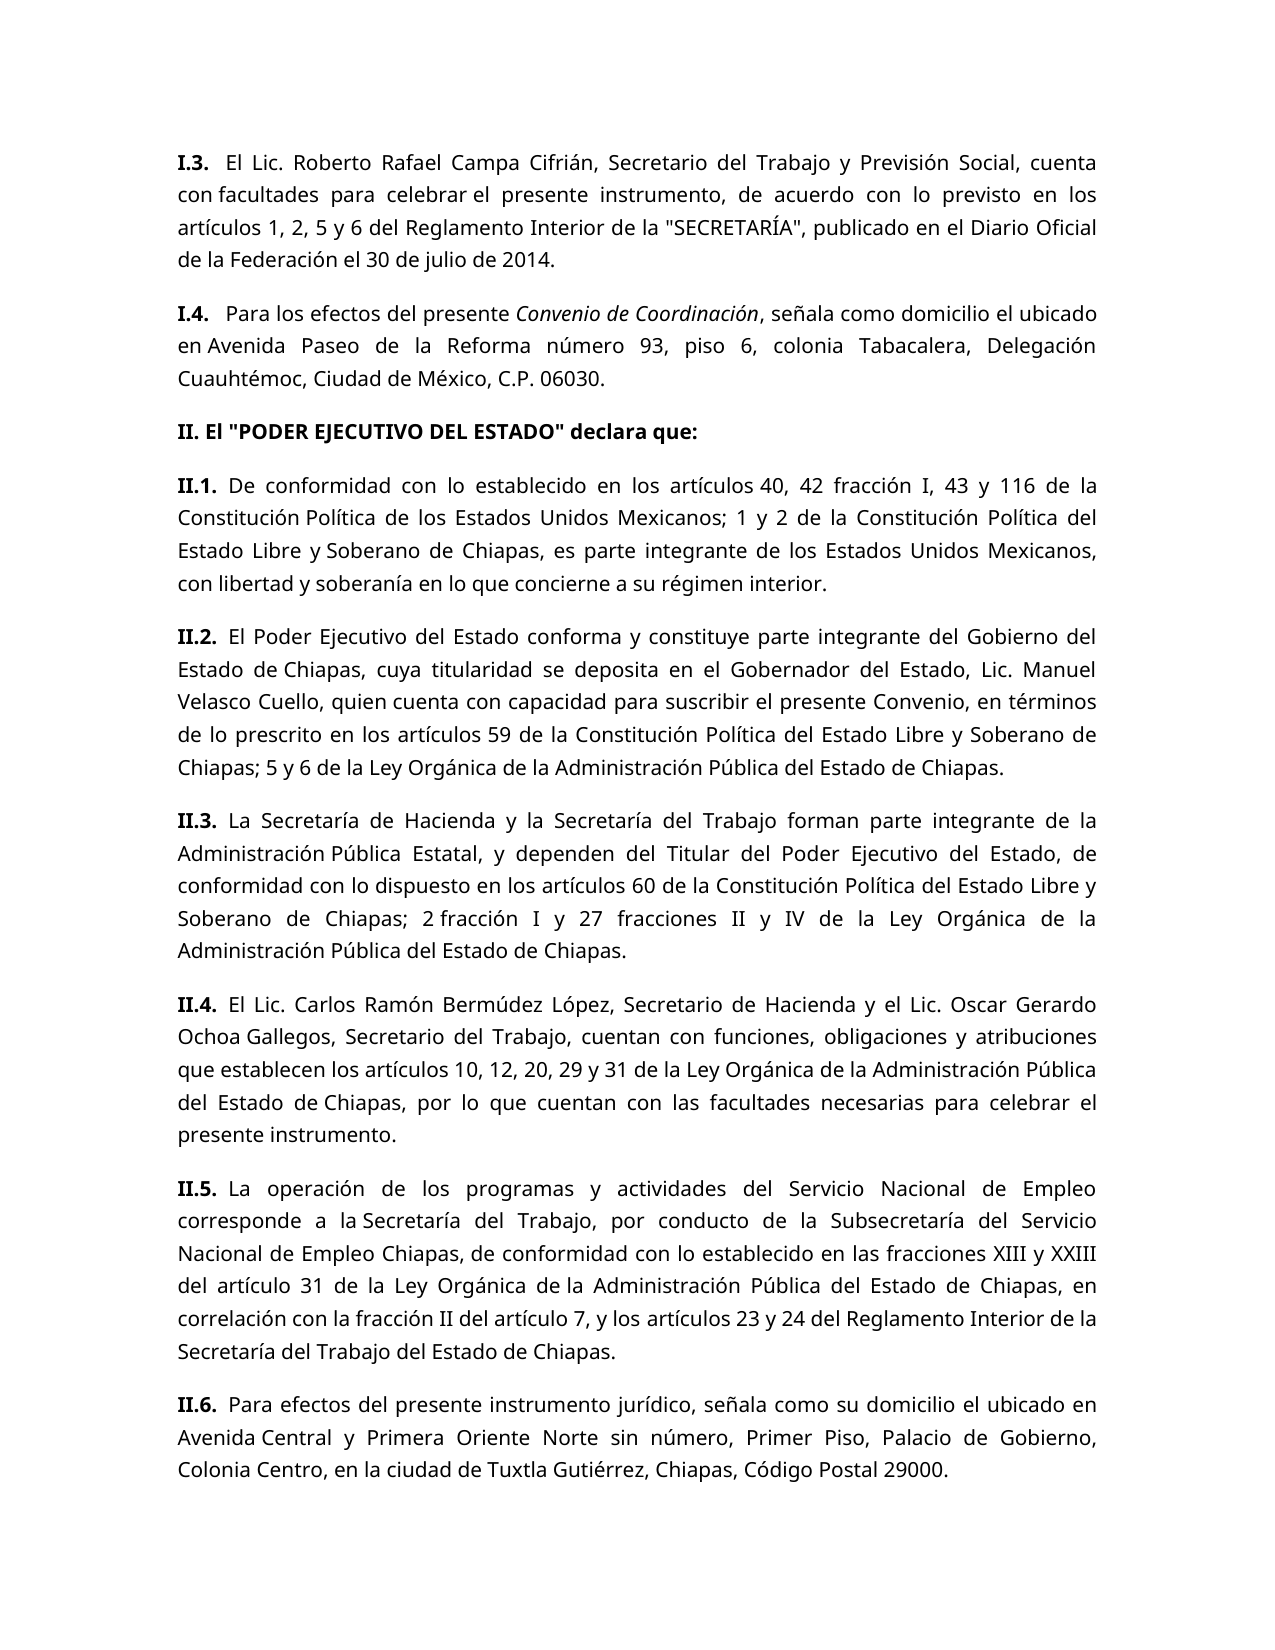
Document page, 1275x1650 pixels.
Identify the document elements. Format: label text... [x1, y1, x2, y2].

text II.2. El Poder Ejecutivo del Estado conforma y constituye parte integrante del Gobierno del Estado de Chiapas, cuya titularidad se deposita en el Gobernador del Estado, Lic. Manuel Velasco Cuello, quien cuenta con capacidad para suscribir el presente Convenio, en términos de lo prescrito en los artículos 59 de la Constitución Política del Estado Libre y Soberano de Chiapas; 5 y 6 de la Ley Orgánica de la Administración Pública del Estado de Chiapas. [177, 622, 1098, 781]
text II.6. Para efectos del presente instrumento jurídico, señala como su domicilio el ubicado en Avenida Central y Primera Oriente Norte sin número, Primer Piso, Palacio de Gobierno, Colonia Centro, en la ciudad de Tuxtla Gutiérrez, Chiapas, Código Postal 29000. [177, 1390, 1098, 1484]
text II. El "PODER EJECUTIVO DEL ESTADO" declara que: [177, 417, 1098, 446]
text I.4. Para los efectos del presente Convenio de Coordinación, señala como domicilio el ubicado en Avenida Paseo de la Reforma número 93, piso 6, colonia Tabacalera, Delegación Cuauhtémoc, Ciudad de México, C.P. 06030. [177, 299, 1098, 392]
text I.3. El Lic. Roberto Rafael Campa Cifrián, Secretario del Trabajo y Previsión Social, cuenta con facultades para celebrar el presente instrumento, de acuerdo con lo previsto en los artículos 1, 2, 5 y 6 del Reglamento Interior de la "SECRETARÍA", publicado en el Diario Oficial de la Federación el 30 de julio de 2014. [177, 148, 1098, 274]
text II.3. La Secretaría de Hacienda y la Secretaría del Trabajo forman parte integrante de la Administración Pública Estatal, y dependen del Titular del Poder Ejecutivo del Estado, de conformidad con lo dispuesto en los artículos 60 de la Constitución Política del Estado Libre y Soberano de Chiapas; 2 fracción I y 27 fracciones II y IV de la Ley Orgánica de la Administración Pública del Estado de Chiapas. [177, 806, 1098, 965]
text II.1. De conformidad con lo establecido en los artículos 40, 42 fracción I, 43 y 116 de la Constitución Política de los Estados Unidos Mexicanos; 1 y 2 de la Constitución Política del Estado Libre y Soberano de Chiapas, es parte integrante de los Estados Unidos Mexicanos, con libertad y soberanía en lo que concierne a su régimen interior. [177, 471, 1098, 597]
text II.5. La operación de los programas y actividades del Servicio Nacional de Empleo corresponde a la Secretaría del Trabajo, por conducto de la Subsecretaría del Servicio Nacional de Empleo Chiapas, de conformidad con lo establecido en las fracciones XIII y XXIII del artículo 31 de la Ley Orgánica de la Administración Pública del Estado de Chiapas, en correlación con la fracción II del artículo 7, y los artículos 23 y 24 del Reglamento Interior de la Secretaría del Trabajo del Estado de Chiapas. [177, 1174, 1098, 1365]
text II.4. El Lic. Carlos Ramón Bermúdez López, Secretario de Hacienda y el Lic. Oscar Gerardo Ochoa Gallegos, Secretario del Trabajo, cuentan con funciones, obligaciones y atribuciones que establecen los artículos 10, 12, 20, 29 y 31 de la Ley Orgánica de la Administración Pública del Estado de Chiapas, por lo que cuentan con las facultades necesarias para celebrar el presente instrumento. [177, 990, 1098, 1149]
